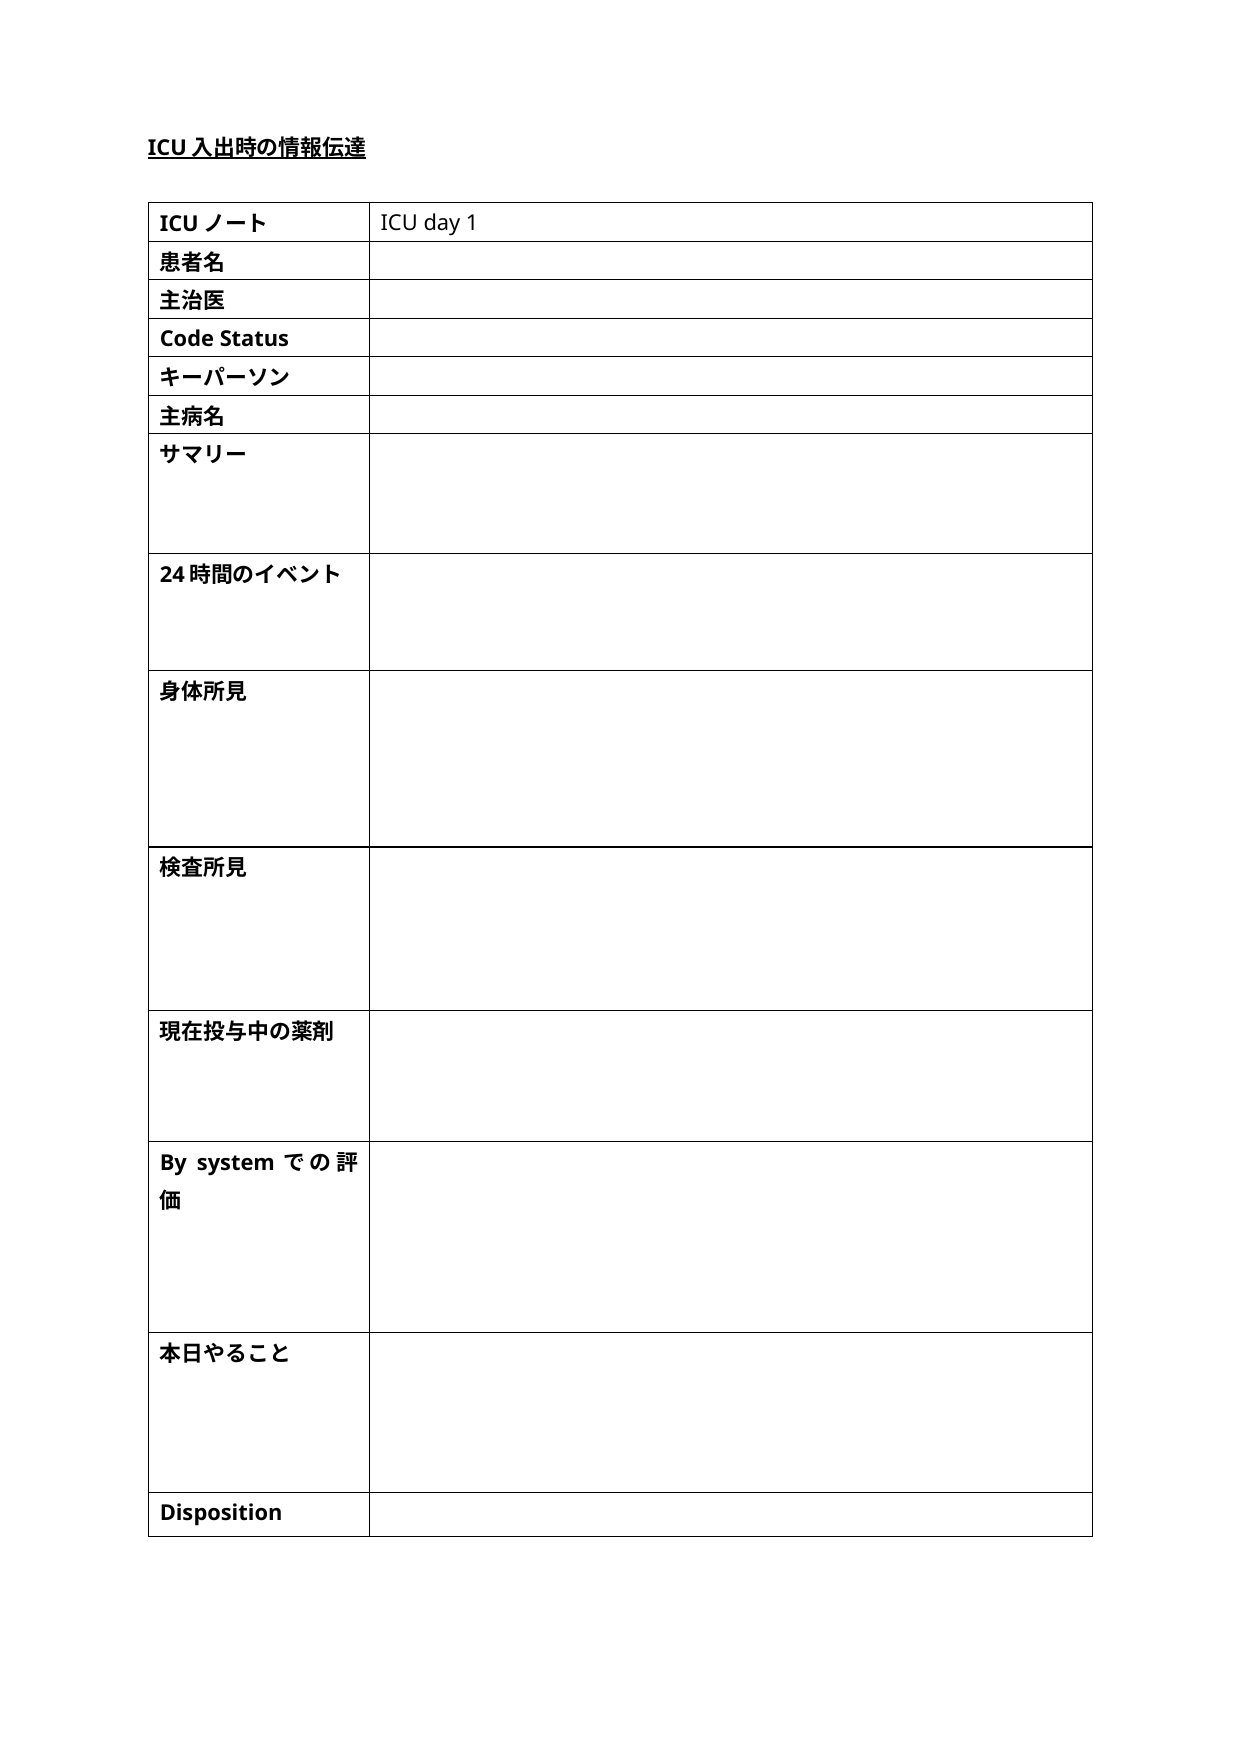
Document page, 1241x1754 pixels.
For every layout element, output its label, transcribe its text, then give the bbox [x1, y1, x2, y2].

table_cell 現在投与中の薬剤 [149, 1011, 369, 1141]
table_cell [370, 554, 1092, 670]
table_cell [370, 671, 1092, 846]
table_header ICUノート [149, 203, 369, 241]
table_cell 本日やること [149, 1333, 369, 1492]
text ICU入出時の情報伝達 [148, 127, 1092, 164]
table_cell [370, 1011, 1092, 1141]
table_cell By systemでの評価 [149, 1142, 369, 1332]
table_cell [370, 1333, 1092, 1492]
table_header ICU day 1 [370, 203, 1092, 241]
table_cell [370, 1142, 1092, 1332]
table_cell 主治医 [149, 280, 369, 318]
table_cell [370, 396, 1092, 433]
table_cell 24時間のイベント [149, 554, 369, 670]
table_cell 患者名 [149, 242, 369, 279]
table_cell Code Status [149, 319, 369, 356]
table_cell 検査所見 [149, 848, 369, 1010]
table_cell [370, 1493, 1092, 1536]
table_cell [370, 357, 1092, 395]
table_cell [370, 319, 1092, 356]
table_cell キーパーソン [149, 357, 369, 395]
table_cell [370, 848, 1092, 1010]
table_cell サマリー [149, 434, 369, 553]
table_cell [370, 242, 1092, 279]
table_cell 身体所見 [149, 671, 369, 846]
table_cell [370, 434, 1092, 553]
table_cell Disposition [149, 1493, 369, 1536]
table_cell 主病名 [149, 396, 369, 433]
table_cell [370, 280, 1092, 318]
